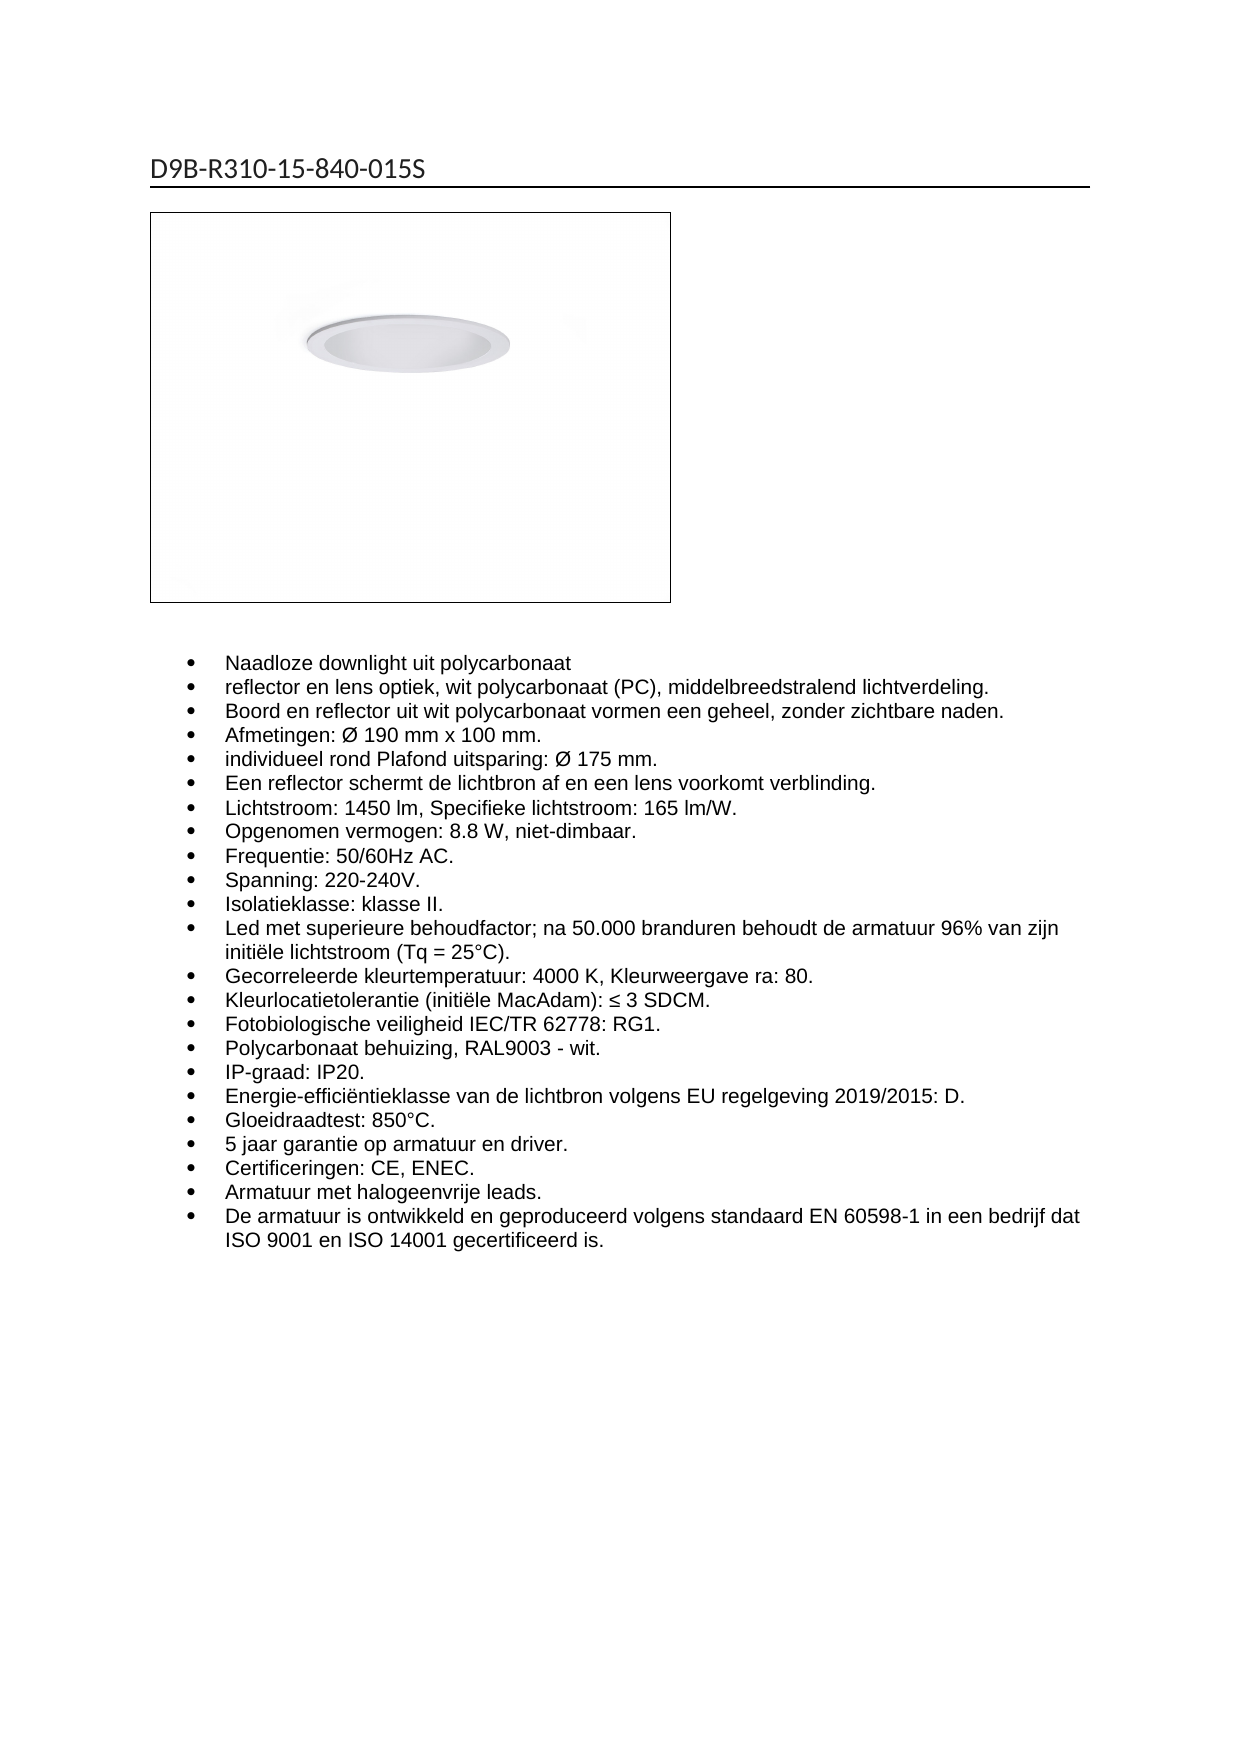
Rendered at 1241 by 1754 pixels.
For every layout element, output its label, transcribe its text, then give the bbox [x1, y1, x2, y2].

list IP-graad: IP20. [187, 1060, 1090, 1084]
list Kleurlocatietolerantie (initiële MacAdam): ≤ 3 SDCM. [187, 988, 1090, 1012]
list Gecorreleerde kleurtemperatuur: 4000 K, Kleurweergave ra: 80. [187, 964, 1090, 988]
list Fotobiologische veiligheid IEC/TR 62778: RG1. [187, 1012, 1090, 1036]
list Frequentie: 50/60Hz AC. [187, 843, 1090, 867]
list reflector en lens optiek, wit polycarbonaat (PC), middelbreedstralend lichtverdeling. [187, 675, 1090, 699]
list Afmetingen: Ø 190 mm x 100 mm. [187, 723, 1090, 747]
list De armatuur is ontwikkeld en geproduceerd volgens standaard EN 60598-1 in een bedrijf dat ISO 9001 en ISO 14001 gecertificeerd is. [187, 1204, 1090, 1252]
list Certificeringen: CE, ENEC. [187, 1156, 1090, 1180]
list Spanning: 220-240V. [187, 867, 1090, 892]
list 5 jaar garantie op armatuur en driver. [187, 1132, 1090, 1156]
picture [151, 213, 670, 602]
list individueel rond Plafond uitsparing: Ø 175 mm. [187, 747, 1090, 771]
list Lichtstroom: 1450 lm, Specifieke lichtstroom: 165 lm/W. [187, 795, 1090, 819]
list Naadloze downlight uit polycarbonaat [187, 651, 1090, 675]
list Een reflector schermt de lichtbron af en een lens voorkomt verblinding. [187, 771, 1090, 795]
list Armatuur met halogeenvrije leads. [187, 1180, 1090, 1204]
text D9B-R310-15-840-015S [150, 150, 1090, 186]
list Gloeidraadtest: 850°C. [187, 1108, 1090, 1132]
list Boord en reflector uit wit polycarbonaat vormen een geheel, zonder zichtbare naden. [187, 699, 1090, 723]
list Polycarbonaat behuizing, RAL9003 - wit. [187, 1036, 1090, 1060]
list Energie-efficiëntieklasse van de lichtbron volgens EU regelgeving 2019/2015: D. [187, 1084, 1090, 1108]
list Opgenomen vermogen: 8.8 W, niet-dimbaar. [187, 819, 1090, 843]
list Isolatieklasse: klasse II. [187, 892, 1090, 916]
list Led met superieure behoudfactor; na 50.000 branduren behoudt de armatuur 96% van zijn initiële lichtstroom (Tq = 25°C). [187, 916, 1090, 964]
